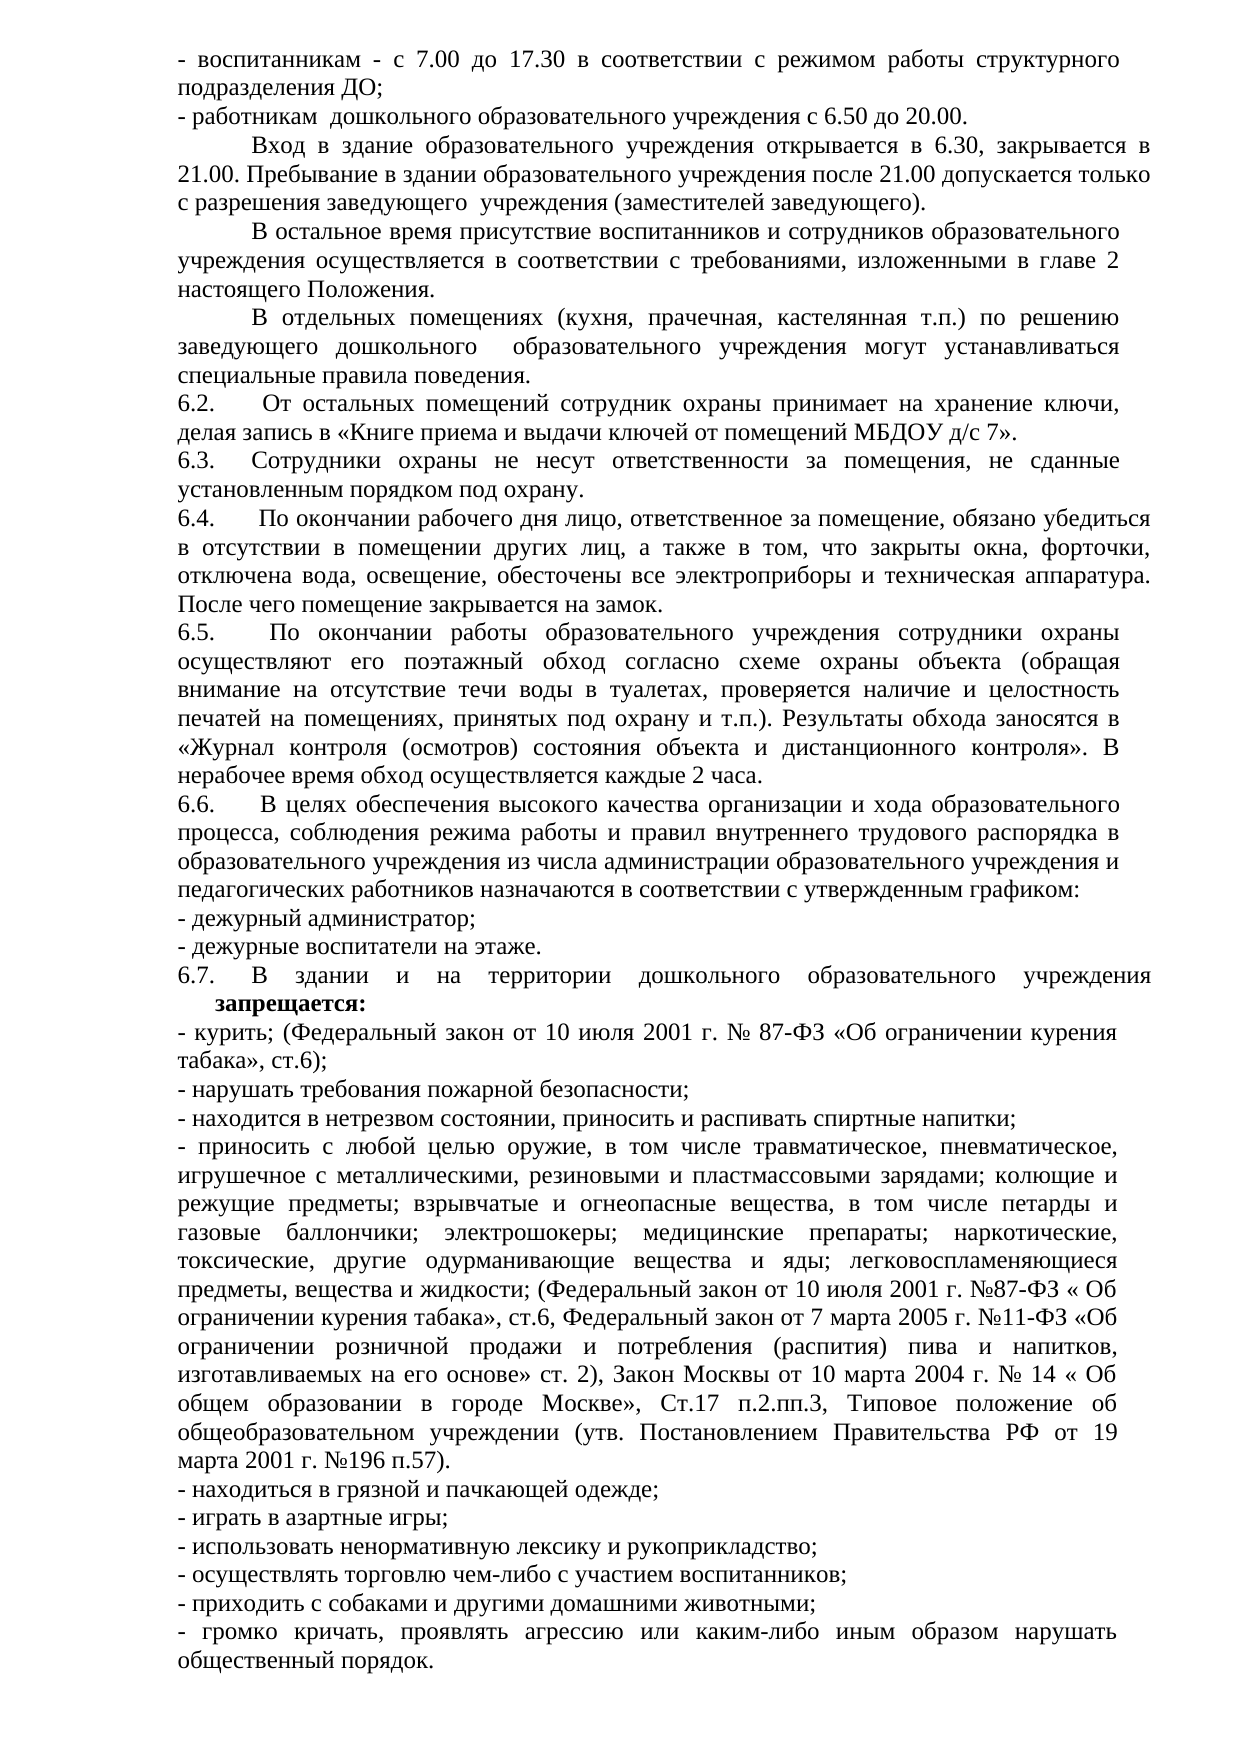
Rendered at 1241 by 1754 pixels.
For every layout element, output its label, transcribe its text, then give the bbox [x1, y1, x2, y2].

text - осуществлять торговлю чем-либо с участием воспитанников; [177, 1560, 1152, 1588]
text - играть в азартные игры; [177, 1503, 1152, 1531]
text - дежурные воспитатели на этаже. [177, 932, 1152, 960]
list По окончании работы образовательного учреждения сотрудники охраны осуществляют его поэтажный обход согласно схеме охраны объекта (обращая внимание на отсутствие течи воды в туалетах, проверяется наличие и целостность печатей на помещениях, принятых под охрану и т.п.). Результаты обхода заносятся в «Журнал контроля (осмотров) состояния объекта и дистанционного контроля». В нерабочее время обход осуществляется каждые 2 часа. [177, 618, 1120, 789]
text - громко кричать, проявлять агрессию или каким-либо иным образом нарушать общественный порядок. [177, 1617, 1118, 1674]
text - приносить с любой целью оружие, в том числе травматическое, пневматическое, игрушечное с металлическими, резиновыми и пластмассовыми зарядами; колющие и режущие предметы; взрывчатые и огнеопасные вещества, в том числе петарды и газовые баллончики; электрошокеры; медицинские препараты; наркотические, токсические, другие одурманивающие вещества и яды; легковоспламеняющиеся предметы, вещества и жидкости; (Федеральный закон от 10 июля 2001 г. №87-ФЗ « Об ограничении курения табака», ст.6, Федеральный закон от 7 марта 2005 г. №11-ФЗ «Об ограничении розничной продажи и потребления (распития) пива и напитков, изготавливаемых на его основе» ст. 2), Закон Москвы от 10 марта 2004 г. № 14 « Об общем образовании в городе Москве», Ст.17 п.2.пп.3, Типовое положение об общеобразовательном учреждении (утв. Постановлением Правительства РФ от 19 марта 2001 г. №196 п.57). [177, 1132, 1118, 1474]
text - находиться в грязной и пачкающей одежде; [177, 1474, 1152, 1503]
text Вход в здание образовательного учреждения открывается в 6.30, закрывается в 21.00. Пребывание в здании образовательного учреждения после 21.00 допускается только с разрешения заведующего учреждения (заместителей заведующего). [177, 130, 1152, 216]
text В остальное время присутствие воспитанников и сотрудников образовательного учреждения осуществляется в соответствии с требованиями, изложенными в главе 2 настоящего Положения. [177, 216, 1120, 302]
text - нарушать требования пожарной безопасности; [177, 1074, 1152, 1103]
list Сотрудники охраны не несут ответственности за помещения, не сданные установленным порядком под охрану. [177, 446, 1120, 503]
text - курить; (Федеральный закон от 10 июля 2001 г. № 87-ФЗ «Об ограничении курения табака», ст.6); [177, 1017, 1118, 1074]
list В целях обеспечения высокого качества организации и хода образовательного процесса, соблюдения режима работы и правил внутреннего трудового распорядка в образовательного учреждения из числа администрации образовательного учреждения и педагогических работников назначаются в соответствии с утвержденным графиком: [177, 789, 1120, 903]
text - работникам дошкольного образовательного учреждения с 6.50 до 20.00. [177, 101, 1152, 130]
text В отдельных помещениях (кухня, прачечная, кастелянная т.п.) по решению заведующего дошкольного образовательного учреждения могут устанавливаться специальные правила поведения. [177, 302, 1120, 389]
text - находится в нетрезвом состоянии, приносить и распивать спиртные напитки; [177, 1103, 1152, 1132]
list В здании и на территории дошкольного образовательного учреждения запрещается: [177, 960, 1152, 1017]
list По окончании рабочего дня лицо, ответственное за помещение, обязано убедиться в отсутствии в помещении других лиц, а также в том, что закрыты окна, форточки, отключена вода, освещение, обесточены все электроприборы и техническая аппаратура. После чего помещение закрывается на замок. [177, 503, 1152, 618]
text - приходить с собаками и другими домашними животными; [177, 1588, 1152, 1617]
text - использовать ненормативную лексику и рукоприкладство; [177, 1531, 1152, 1560]
text - воспитанникам - с 7.00 до 17.30 в соответствии с режимом работы структурного подразделения ДО; [177, 44, 1120, 101]
list От остальных помещений сотрудник охраны принимает на хранение ключи, делая запись в «Книге приема и выдачи ключей от помещений МБДОУ д/с 7». [177, 389, 1120, 446]
text - дежурный администратор; [177, 903, 1152, 932]
